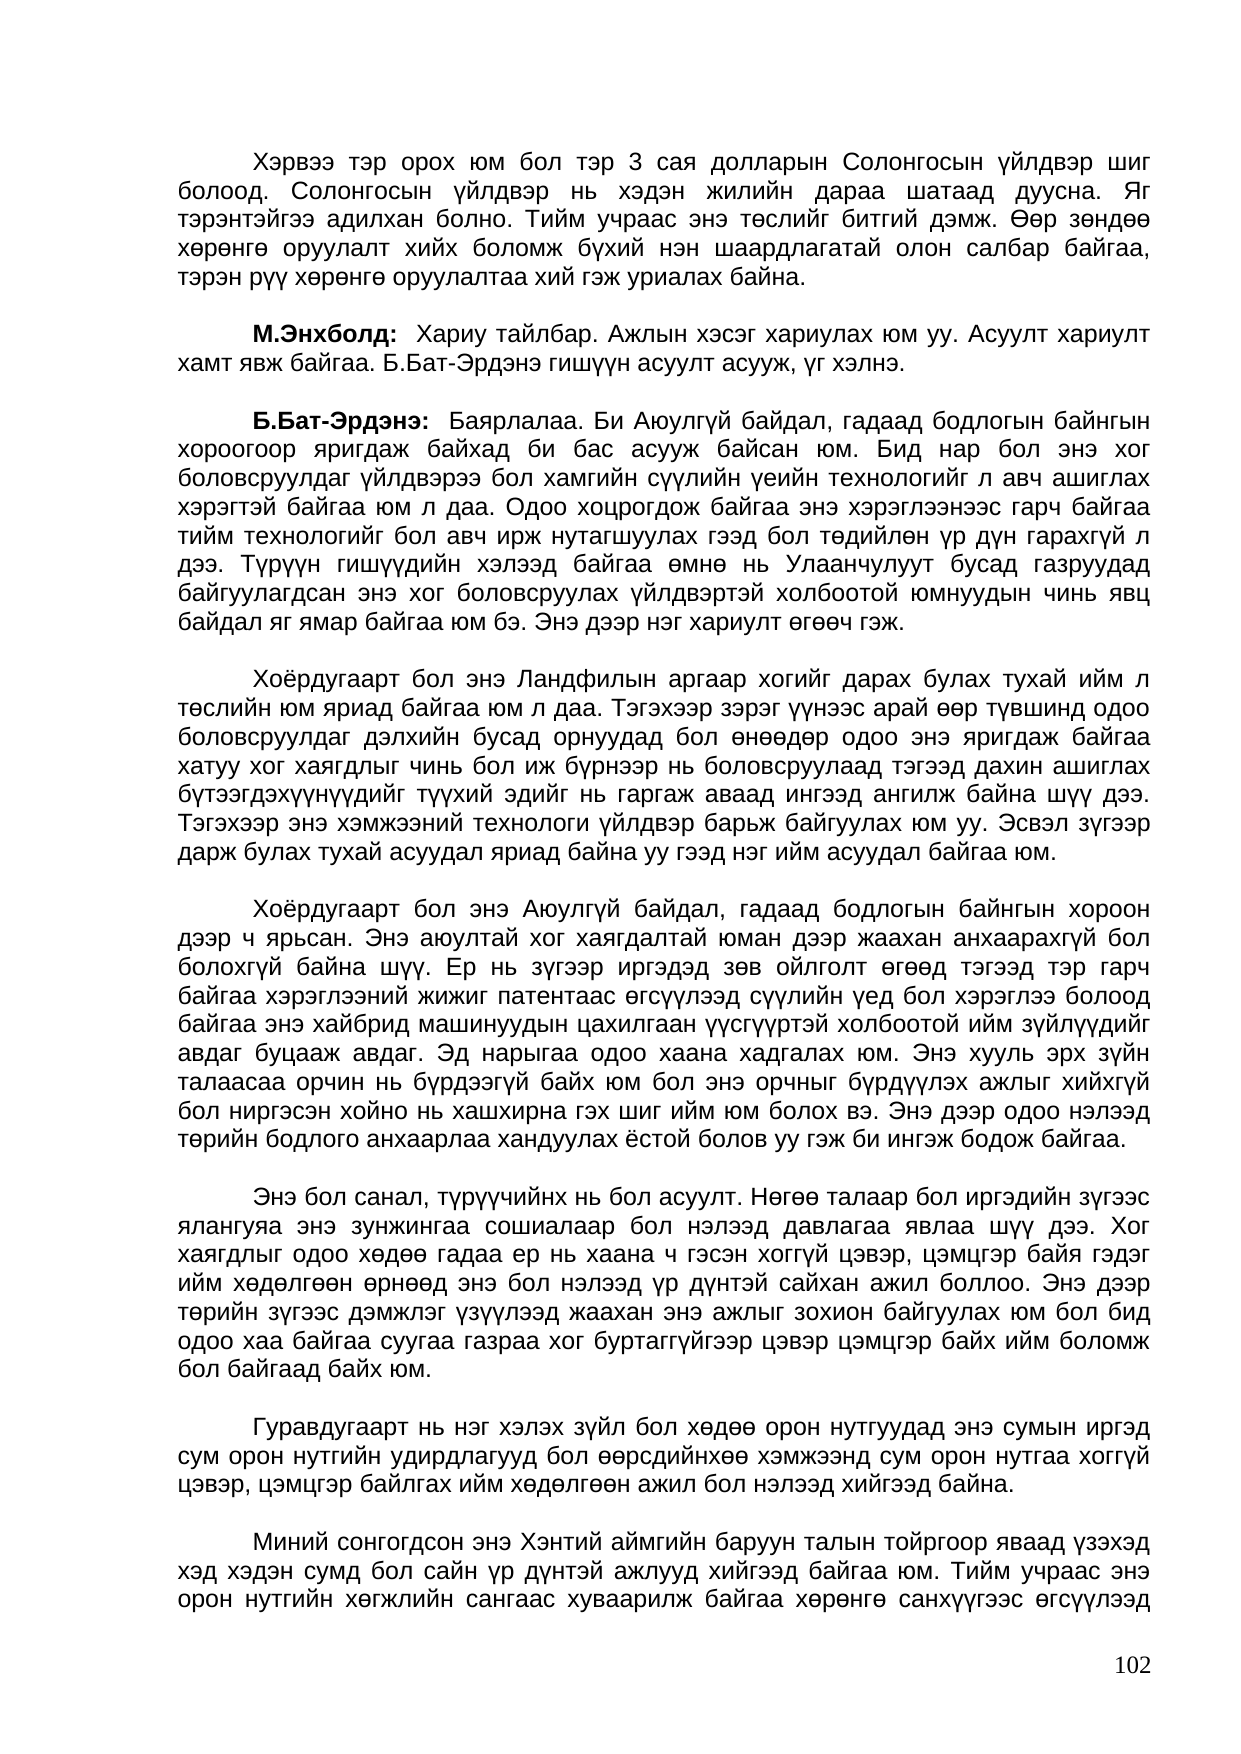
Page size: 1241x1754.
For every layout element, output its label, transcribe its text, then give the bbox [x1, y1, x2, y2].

text Хоёрдугаарт бол энэ Аюулгүй байдал, гадаад бодлогын байнгын хороон дээр ч ярьсан. Энэ аюултай хог хаягдалтай юман дээр жаахан анхаарахгүй бол болохгүй байна шүү. Ер нь зүгээр иргэдэд зөв ойлголт өгөөд тэгээд тэр гарч байгаа хэрэглээний жижиг патентаас өгсүүлээд сүүлийн үед бол хэрэглээ болоод байгаа энэ хайбрид машинуудын цахилгаан үүсгүүртэй холбоотой ийм зүйлүүдийг авдаг буцааж авдаг. Эд нарыгаа одоо хаана хадгалах юм. Энэ хууль эрх зүйн талаасаа орчин нь бүрдээгүй байх юм бол энэ орчныг бүрдүүлэх ажлыг хийхгүй бол ниргэсэн хойно нь хашхирна гэх шиг ийм юм болох вэ. Энэ дээр одоо нэлээд төрийн бодлого анхаарлаа хандуулах ёстой болов уу гэж би ингэж бодож байгаа. [177, 894, 1152, 1153]
text Гуравдугаарт нь нэг хэлэх зүйл бол хөдөө орон нутгуудад энэ сумын иргэд сум орон нутгийн удирдлагууд бол өөрсдийнхөө хэмжээнд сум орон нутгаа хоггүй цэвэр, цэмцгэр байлгах ийм хөдөлгөөн ажил бол нэлээд хийгээд байна. [177, 1412, 1152, 1498]
text Хэрвээ тэр орох юм бол тэр 3 сая долларын Солонгосын үйлдвэр шиг болоод. Солонгосын үйлдвэр нь хэдэн жилийн дараа шатаад дуусна. Яг тэрэнтэйгээ адилхан болно. Тийм учраас энэ төслийг битгий дэмж. Өөр зөндөө хөрөнгө оруулалт хийх боломж бүхий нэн шаардлагатай олон салбар байгаа, тэрэн рүү хөрөнгө оруулалтаа хий гэж уриалах байна. [177, 147, 1152, 291]
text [177, 1527, 1152, 1613]
text Энэ бол санал, түрүүчийнх нь бол асуулт. Нөгөө талаар бол иргэдийн зүгээс ялангуяа энэ зунжингаа сошиалаар бол нэлээд давлагаа явлаа шүү дээ. Хог хаягдлыг одоо хөдөө гадаа ер нь хаана ч гэсэн хоггүй цэвэр, цэмцгэр байя гэдэг ийм хөдөлгөөн өрнөөд энэ бол нэлээд үр дүнтэй сайхан ажил боллоо. Энэ дээр төрийн зүгээс дэмжлэг үзүүлээд жаахан энэ ажлыг зохион байгуулах юм бол бид одоо хаа байгаа суугаа газраа хог буртаггүйгээр цэвэр цэмцгэр байх ийм боломж бол байгаад байх юм. [177, 1182, 1152, 1383]
text М.Энхболд: Хариу тайлбар. Ажлын хэсэг хариулах юм уу. Асуулт хариулт хамт явж байгаа. Б.Бат-Эрдэнэ гишүүн асуулт асууж, үг хэлнэ. [177, 319, 1152, 377]
text Хоёрдугаарт бол энэ Ландфилын аргаар хогийг дарах булах тухай ийм л төслийн юм яриад байгаа юм л даа. Тэгэхээр зэрэг үүнээс арай өөр түвшинд одоо боловсруулдаг дэлхийн бусад орнуудад бол өнөөдөр одоо энэ яригдаж байгаа хатуу хог хаягдлыг чинь бол иж бүрнээр нь боловсруулаад тэгээд дахин ашиглах бүтээгдэхүүнүүдийг түүхий эдийг нь гаргаж аваад ингээд ангилж байна шүү дээ. Тэгэхээр энэ хэмжээний технологи үйлдвэр барьж байгуулах юм уу. Эсвэл зүгээр дарж булах тухай асуудал яриад байна уу гээд нэг ийм асуудал байгаа юм. [177, 664, 1152, 866]
text Б.Бат-Эрдэнэ: Баярлалаа. Би Аюулгүй байдал, гадаад бодлогын байнгын хороогоор яригдаж байхад би бас асууж байсан юм. Бид нар бол энэ хог боловсруулдаг үйлдвэрээ бол хамгийн сүүлийн үеийн технологийг л авч ашиглах хэрэгтэй байгаа юм л даа. Одоо хоцрогдож байгаа энэ хэрэглээнээс гарч байгаа тийм технологийг бол авч ирж нутагшуулах гээд бол төдийлөн үр дүн гарахгүй л дээ. Түрүүн гишүүдийн хэлээд байгаа өмнө нь Улаанчулуут бусад газруудад байгуулагдсан энэ хог боловсруулах үйлдвэртэй холбоотой юмнуудын чинь явц байдал яг ямар байгаа юм бэ. Энэ дээр нэг хариулт өгөөч гэж. [177, 406, 1152, 636]
